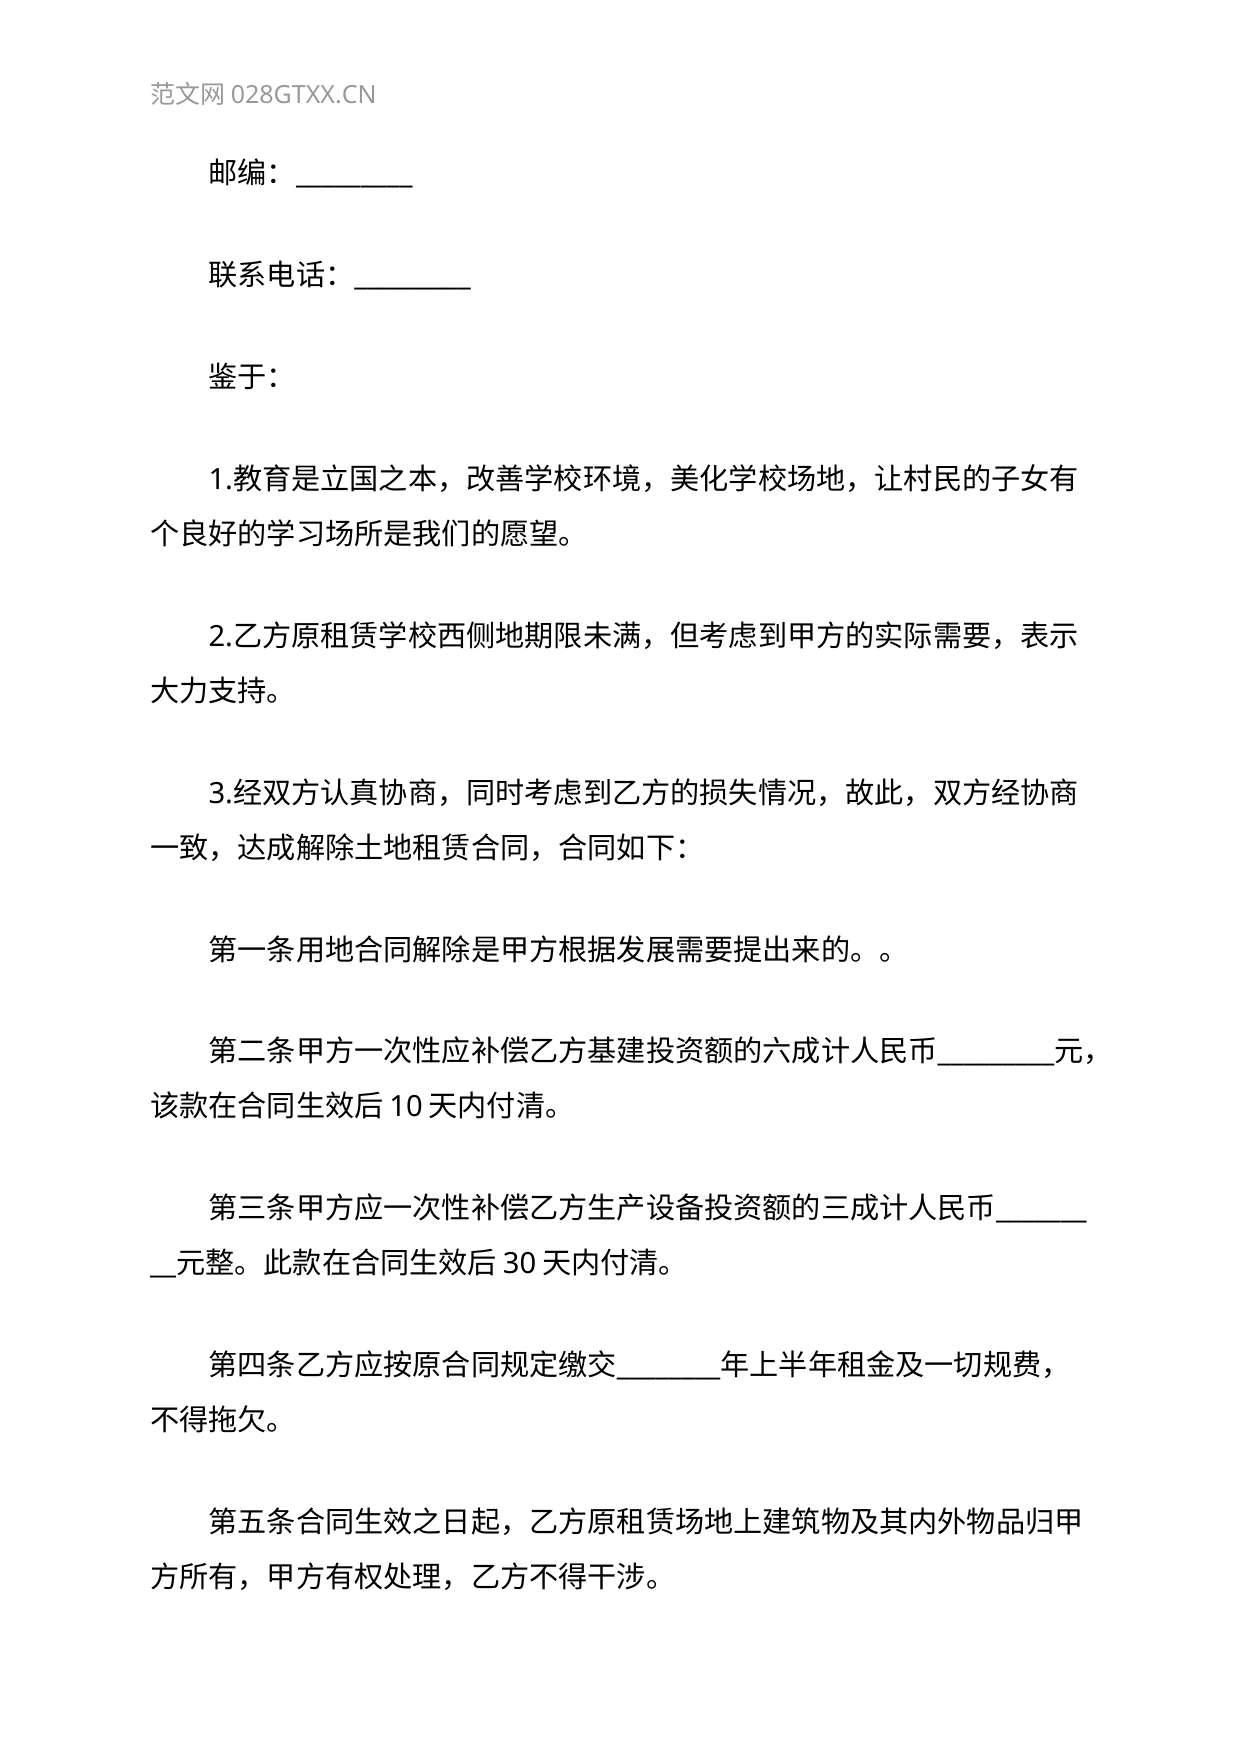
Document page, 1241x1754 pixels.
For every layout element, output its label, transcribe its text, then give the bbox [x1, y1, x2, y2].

text 邮编：_________ [150, 150, 1090, 192]
text 第一条用地合同解除是甲方根据发展需要提出来的。。 [150, 926, 1090, 968]
text 第二条甲方一次性应补偿乙方基建投资额的六成计人民币_________元，该款在合同生效后10天内付清。 [150, 1028, 1090, 1125]
text 联系电话：_________ [150, 252, 1090, 294]
text 1.教育是立国之本，改善学校环境，美化学校场地，让村民的子女有个良好的学习场所是我们的愿望。 [150, 456, 1090, 553]
text 第五条合同生效之日起，乙方原租赁场地上建筑物及其内外物品归甲方所有，甲方有权处理，乙方不得干涉。 [150, 1498, 1090, 1596]
text 2.乙方原租赁学校西侧地期限未满，但考虑到甲方的实际需要，表示大力支持。 [150, 612, 1090, 710]
text 3.经双方认真协商，同时考虑到乙方的损失情况，故此，双方经协商一致，达成解除土地租赁合同，合同如下： [150, 769, 1090, 867]
text 第三条甲方应一次性补偿乙方生产设备投资额的三成计人民币_________元整。此款在合同生效后30天内付清。 [150, 1185, 1090, 1282]
text 鉴于： [150, 354, 1090, 396]
text 第四条乙方应按原合同规定缴交________年上半年租金及一切规费，不得拖欠。 [150, 1342, 1090, 1439]
